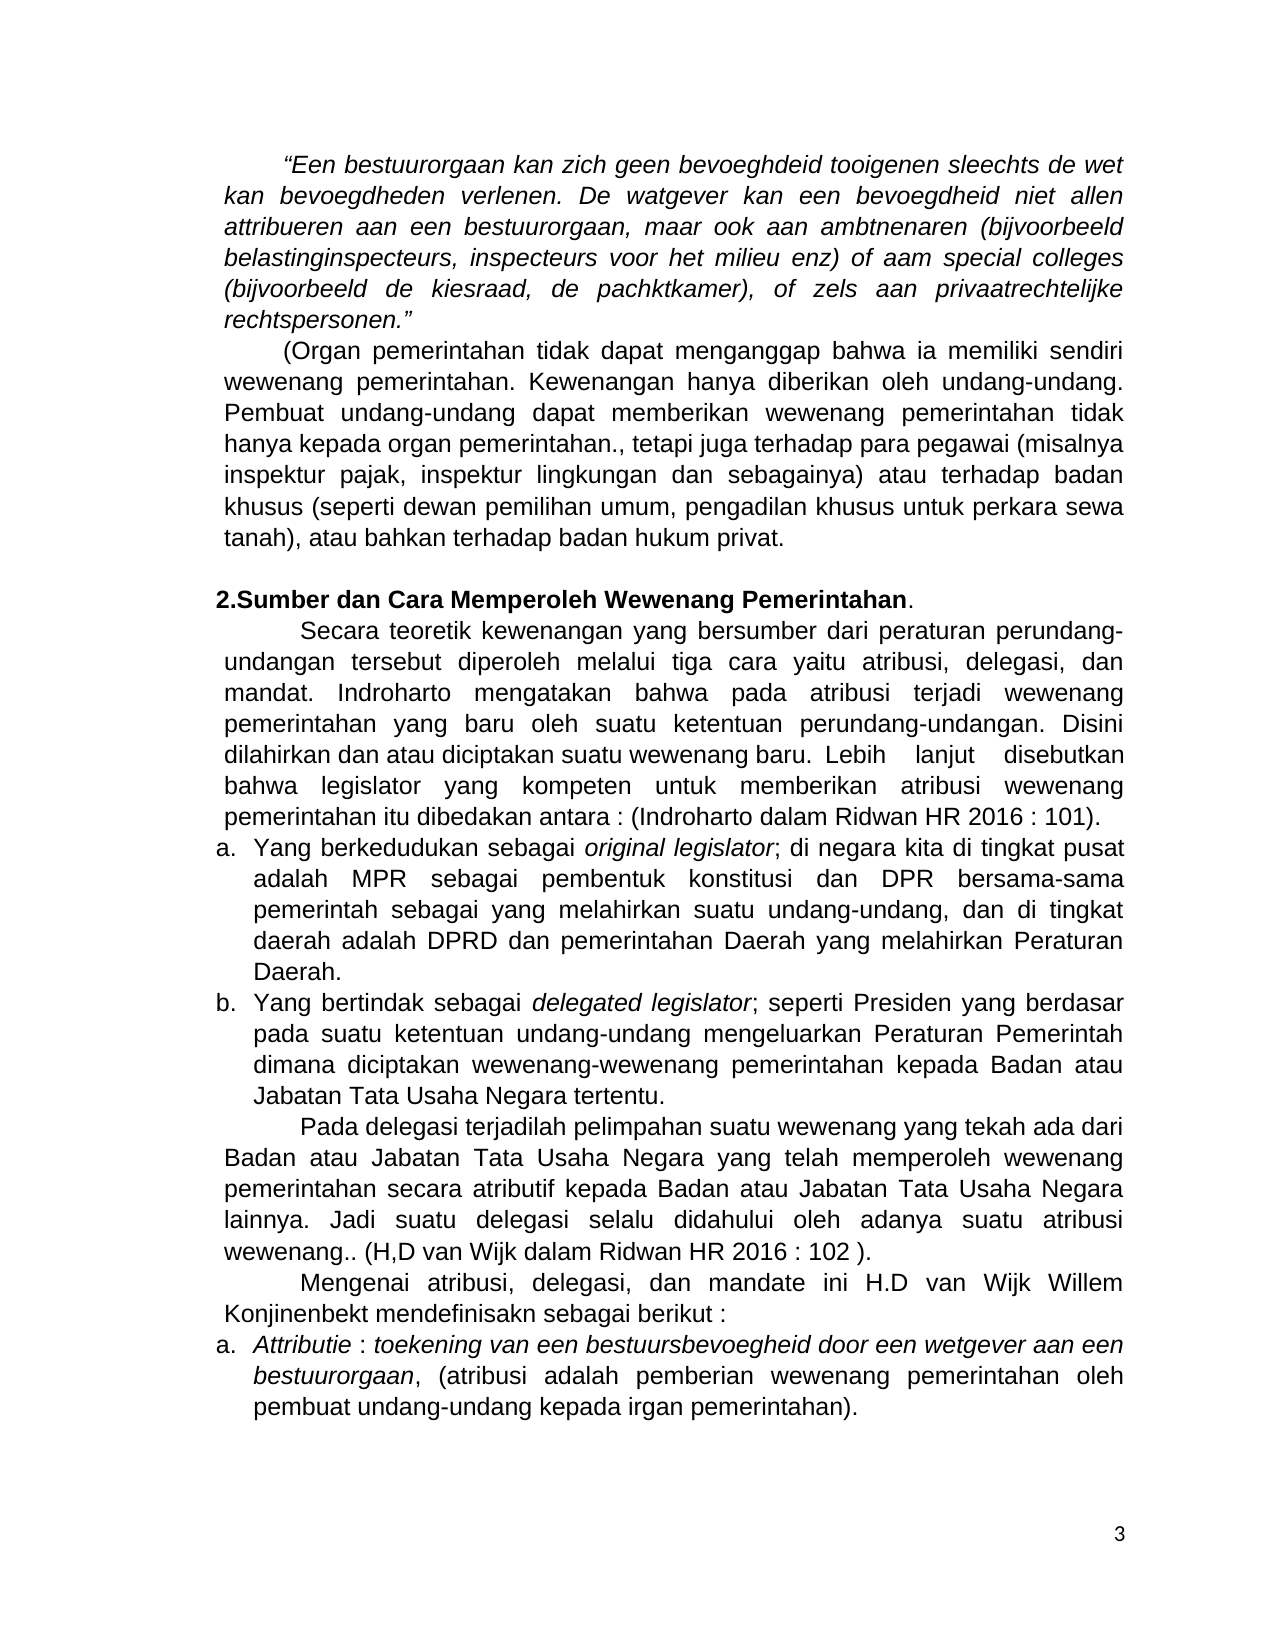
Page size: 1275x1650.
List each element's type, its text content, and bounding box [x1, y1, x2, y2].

list Attributie : toekening van een bestuursbevoegheid door een wetgever aan een bestuurorgaan, (atribusi adalah pemberian wewenang pemerintahan oleh pembuat undang-undang kepada irgan pemerintahan). [216, 1329, 1125, 1420]
list Yang berkedudukan sebagai original legislator; di negara kita di tingkat pusat adalah MPR sebagai pembentuk konstitusi dan DPR bersama-sama pemerintah sebagai yang melahirkan suatu undang-undang, dan di tingkat daerah adalah DPRD dan pemerintahan Daerah yang melahirkan Peraturan Daerah. [216, 833, 1125, 986]
list Secara teoretik kewenangan yang bersumber dari peraturan perundang-undangan tersebut diperoleh melalui tiga cara yaitu atribusi, delegasi, dan mandat. Indroharto mengatakan bahwa pada atribusi terjadi wewenang pemerintahan yang baru oleh suatu ketentuan perundang-undangan. Disini dilahirkan dan atau diciptakan suatu wewenang baru. Lebih lanjut disebutkan bahwa legislator yang kompeten untuk memberikan atribusi wewenang pemerintahan itu dibedakan antara : (Indroharto dalam Ridwan HR 2016 : 101). [216, 616, 1125, 831]
list “Een bestuurorgaan kan zich geen bevoeghdeid tooigenen sleechts de wet kan bevoegdheden verlenen. De watgever kan een bevoegdheid niet allen attribueren aan een bestuurorgaan, maar ook aan ambtnenaren (bijvoorbeeld belastinginspecteurs, inspecteurs voor het milieu enz) of aam special colleges (bijvoorbeeld de kiesraad, de pachktkamer), of zels aan privaatrechtelijke rechtspersonen.” [224, 150, 1125, 334]
list Yang bertindak sebagai delegated legislator; seperti Presiden yang berdasar pada suatu ketentuan undang-undang mengeluarkan Peraturan Pemerintah dimana diciptakan wewenang-wewenang pemerintahan kepada Badan atau Jabatan Tata Usaha Negara tertentu. [216, 988, 1125, 1110]
list 2.Sumber dan Cara Memperoleh Wewenang Pemerintahan. [216, 584, 1125, 613]
list Mengenai atribusi, delegasi, dan mandate ini H.D van Wijk Willem Konjinenbekt mendefinisakn sebagai berikut : [216, 1267, 1125, 1327]
list Pada delegasi terjadilah pelimpahan suatu wewenang yang tekah ada dari Badan atau Jabatan Tata Usaha Negara yang telah memperoleh wewenang pemerintahan secara atributif kepada Badan atau Jabatan Tata Usaha Negara lainnya. Jadi suatu delegasi selalu didahului oleh adanya suatu atribusi wewenang.. (H,D van Wijk dalam Ridwan HR 2016 : 102 ). [216, 1112, 1125, 1265]
list (Organ pemerintahan tidak dapat menganggap bahwa ia memiliki sendiri wewenang pemerintahan. Kewenangan hanya diberikan oleh undang-undang. Pembuat undang-undang dapat memberikan wewenang pemerintahan tidak hanya kepada organ pemerintahan., tetapi juga terhadap para pegawai (misalnya inspektur pajak, inspektur lingkungan dan sebagainya) atau terhadap badan khusus (seperti dewan pemilihan umum, pengadilan khusus untuk perkara sewa tanah), atau bahkan terhadap badan hukum privat. [224, 336, 1125, 551]
